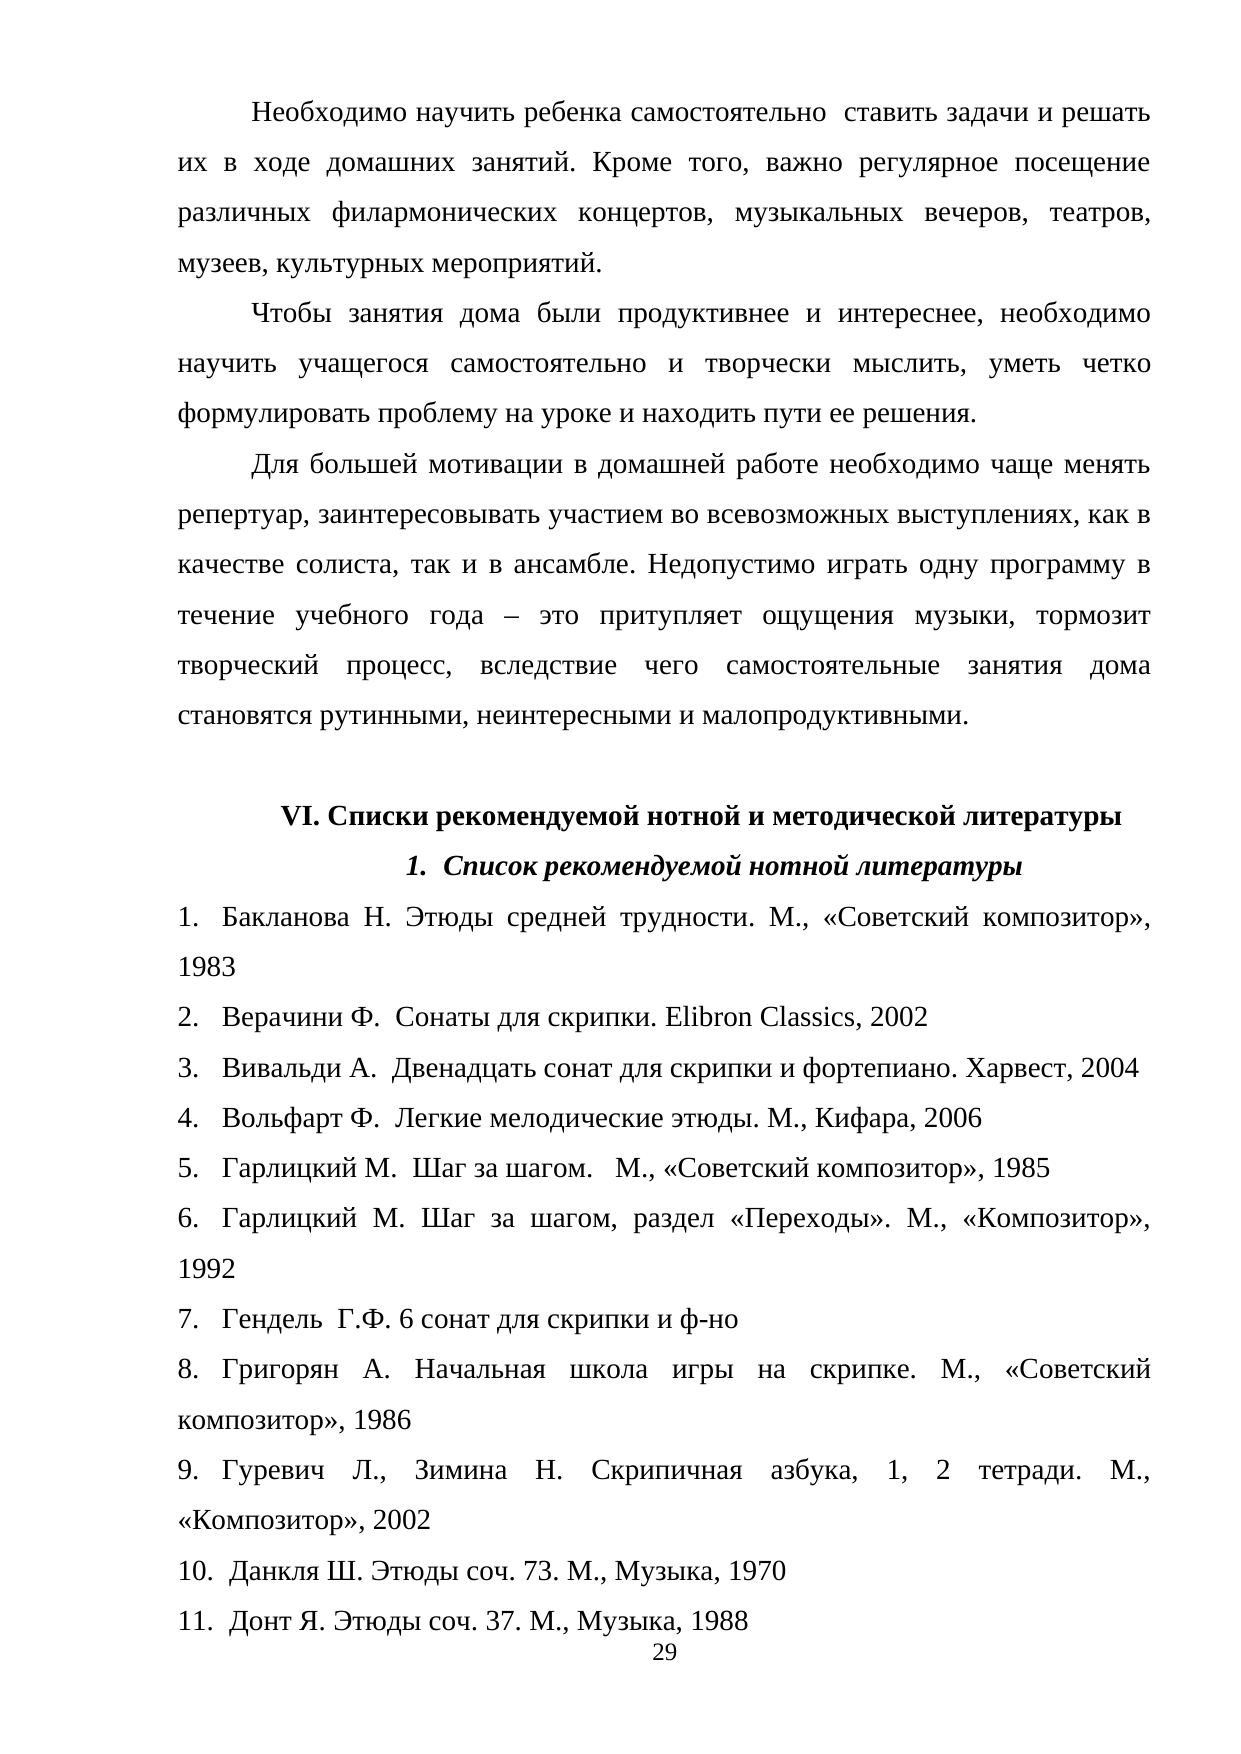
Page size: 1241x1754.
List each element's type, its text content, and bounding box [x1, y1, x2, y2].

list Гуревич Л., Зимина Н. Скрипичная азбука, 1, 2 тетради. М., «Композитор», 2002 [177, 1452, 1152, 1536]
text Необходимо научить ребенка самостоятельно ставить задачи и решать их в ходе домашних занятий. Кроме того, важно регулярное посещение различных филармонических концертов, музыкальных вечеров, театров, музеев, культурных мероприятий. [177, 94, 1152, 278]
text Для большей мотивации в домашней работе необходимо чаще менять репертуар, заинтересовывать участием во всевозможных выступлениях, как в качестве солиста, так и в ансамбле. Недопустимо играть одну программу в течение учебного года – это притупляет ощущения музыки, тормозит творческий процесс, вследствие чего самостоятельные занятия дома становятся рутинными, неинтересными и малопродуктивными. [177, 446, 1152, 731]
text VI. Списки рекомендуемой нотной и методической литературы [177, 798, 1152, 832]
list Список рекомендуемой нотной литературы [406, 848, 1152, 882]
list Гендель Г.Ф. 6 сонат для скрипки и ф-но [177, 1301, 1152, 1335]
list Донт Я. Этюды соч. 37. М., Музыка, 1988 [177, 1603, 1152, 1637]
list Вивальди А. Двенадцать сонат для скрипки и фортепиано. Харвест, 2004 [177, 1050, 1152, 1083]
list Гарлицкий М. Шаг за шагом, раздел «Переходы». М., «Композитор», 1992 [177, 1201, 1152, 1284]
list Григорян А. Начальная школа игры на скрипке. М., «Советский композитор», 1986 [177, 1352, 1152, 1435]
list Вольфарт Ф. Легкие мелодические этюды. М., Кифара, 2006 [177, 1100, 1152, 1133]
list Верачини Ф. Сонаты для скрипки. Elibron Classics, 2002 [177, 999, 1152, 1033]
list Бакланова Н. Этюды средней трудности. М., «Советский композитор», 1983 [177, 899, 1152, 983]
text Чтобы занятия дома были продуктивнее и интереснее, необходимо научить учащегося самостоятельно и творчески мыслить, уметь четко формулировать проблему на уроке и находить пути ее решения. [177, 295, 1152, 429]
list Данкля Ш. Этюды соч. 73. М., Музыка, 1970 [177, 1553, 1152, 1586]
list Гарлицкий М. Шаг за шагом. М., «Советский композитор», 1985 [177, 1150, 1152, 1184]
